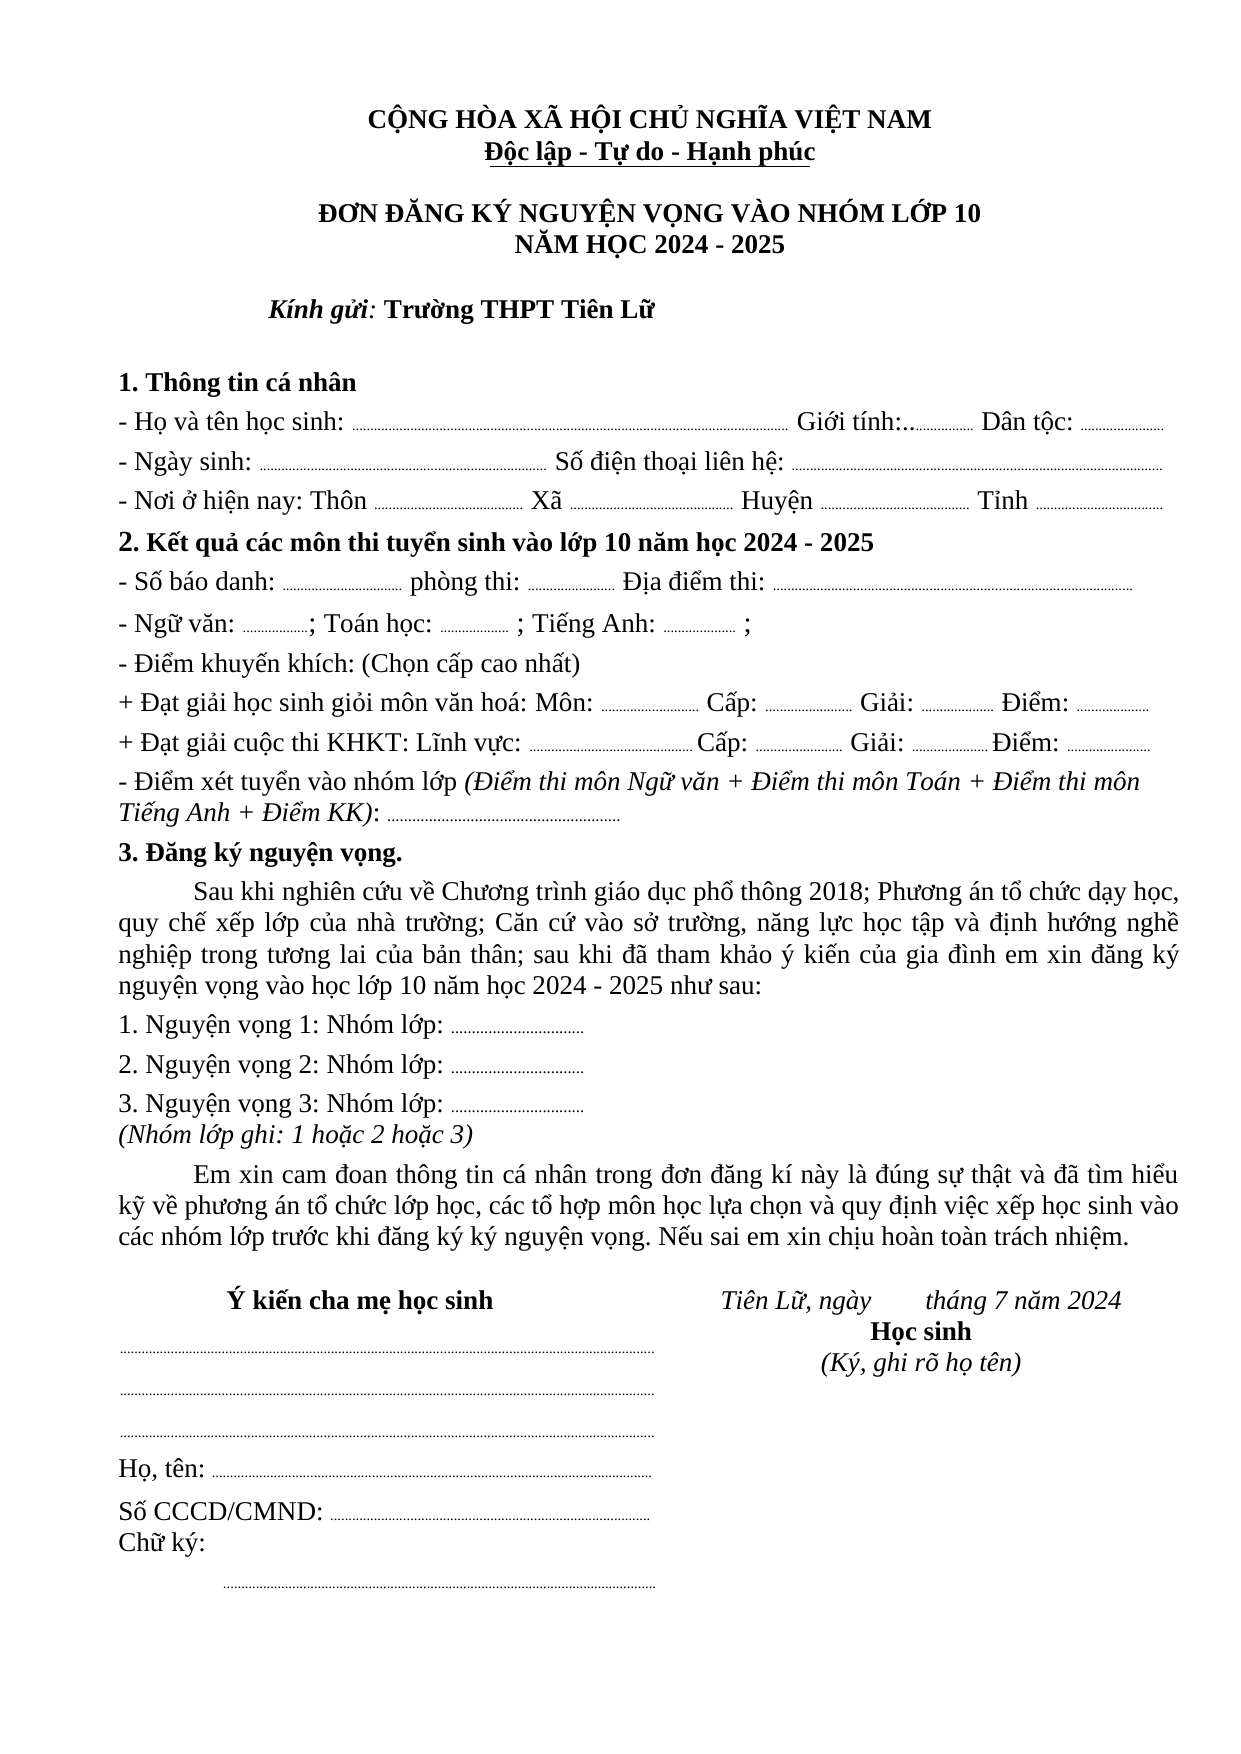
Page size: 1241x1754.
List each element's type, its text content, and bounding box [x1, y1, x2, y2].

text Sau khi nghiên cứu về Chương trình giáo dục phổ thông 2018; Phương án tổ chức dạy học, quy chế xếp lớp của nhà trường; Căn cứ vào sở trường, năng lực học tập và định hướng nghề nghiệp trong tương lai của bản thân; sau khi đã tham khảo ý kiến của gia đình em xin đăng ký nguyện vọng vào học lớp 10 năm học 2024 - 2025 như sau: [118, 875, 1181, 1000]
text + Đạt giải học sinh giỏi môn văn hoá: Môn: ........................... Cấp: ........................ Giải: .................... Điểm: .................... [118, 686, 1181, 717]
text - Điểm khuyến khích: (Chọn cấp cao nhất) [118, 647, 1181, 678]
text 2. Nguyện vọng 2: Nhóm lớp: ................................ [118, 1048, 1181, 1079]
text - Số báo danh: ................................. phòng thi: ........................ Địa điểm thi: ................................................................................................... [118, 566, 1181, 597]
text 1. Thông tin cá nhân [118, 366, 1181, 397]
text - Họ và tên học sinh: ........................................................................................................................ Giới tính:.................. Dân tộc: ....................... [118, 405, 1181, 436]
text Độc lập - Tự do - Hạnh phúc [118, 134, 1181, 166]
text 3. Đăng ký nguyện vọng. [118, 836, 1181, 867]
text - Nơi ở hiện nay: Thôn ......................................... Xã ............................................. Huyện ......................................... Tỉnh ................................... [118, 484, 1181, 515]
text ĐƠN ĐĂNG KÝ NGUYỆN VỌNG VÀO NHÓM LỚP 10 [118, 197, 1181, 228]
text - Điểm xét tuyển vào nhóm lớp (Điểm thi môn Ngữ văn + Điểm thi môn Toán + Điểm thi môn Tiếng Anh + Điểm KK): ........................................................ [118, 765, 1181, 828]
text 1. Nguyện vọng 1: Nhóm lớp: ................................ [118, 1008, 1181, 1039]
text + Đạt giải cuộc thi KHKT: Lĩnh vực: ............................................. Cấp: ........................ Giải: ..................... Điểm: ....................... [118, 726, 1181, 757]
text Em xin cam đoan thông tin cá nhân trong đơn đăng kí này là đúng sự thật và đã tìm hiểu kỹ về phương án tổ chức lớp học, các tổ hợp môn học lựa chọn và quy định việc xếp học sinh vào các nhóm lớp trước khi đăng ký ký nguyện vọng. Nếu sai em xin chịu hoàn toàn trách nhiệm. [118, 1158, 1181, 1251]
text - Ngày sinh: ............................................................................... Số điện thoại liên hệ: ...................................................................................................... [118, 445, 1181, 476]
table_header Ý kiến cha mẹ học sinh ................................................................................................................................................... ................................................................................................................................................... ................................................................................................................................................... Họ, tên: ......................................................................................................................... Số CCCD/CMND: ........................................................................................ Chữ ký: ....................................................................................................................... [107, 1284, 668, 1598]
text Kính gửi: Trường THPT Tiên Lữ [193, 293, 1181, 324]
text - Ngữ văn: ..................; Toán học: ................... ; Tiếng Anh: .................... ; [118, 605, 1181, 638]
table_header Tiên Lữ, ngày tháng 7 năm 2024 Học sinh (Ký, ghi rõ họ tên) [668, 1284, 1174, 1598]
text 3. Nguyện vọng 3: Nhóm lớp: ................................ [118, 1087, 1181, 1118]
text (Nhóm lớp ghi: 1 hoặc 2 hoặc 3) [118, 1118, 1181, 1149]
text CỘNG HÒA XÃ HỘI CHỦ NGHĨA VIỆT NAM [118, 103, 1181, 134]
text NĂM HỌC 2024 - 2025 [118, 228, 1181, 259]
text 2. Kết quả các môn thi tuyển sinh vào lớp 10 năm học 2024 - 2025 [118, 524, 1181, 557]
